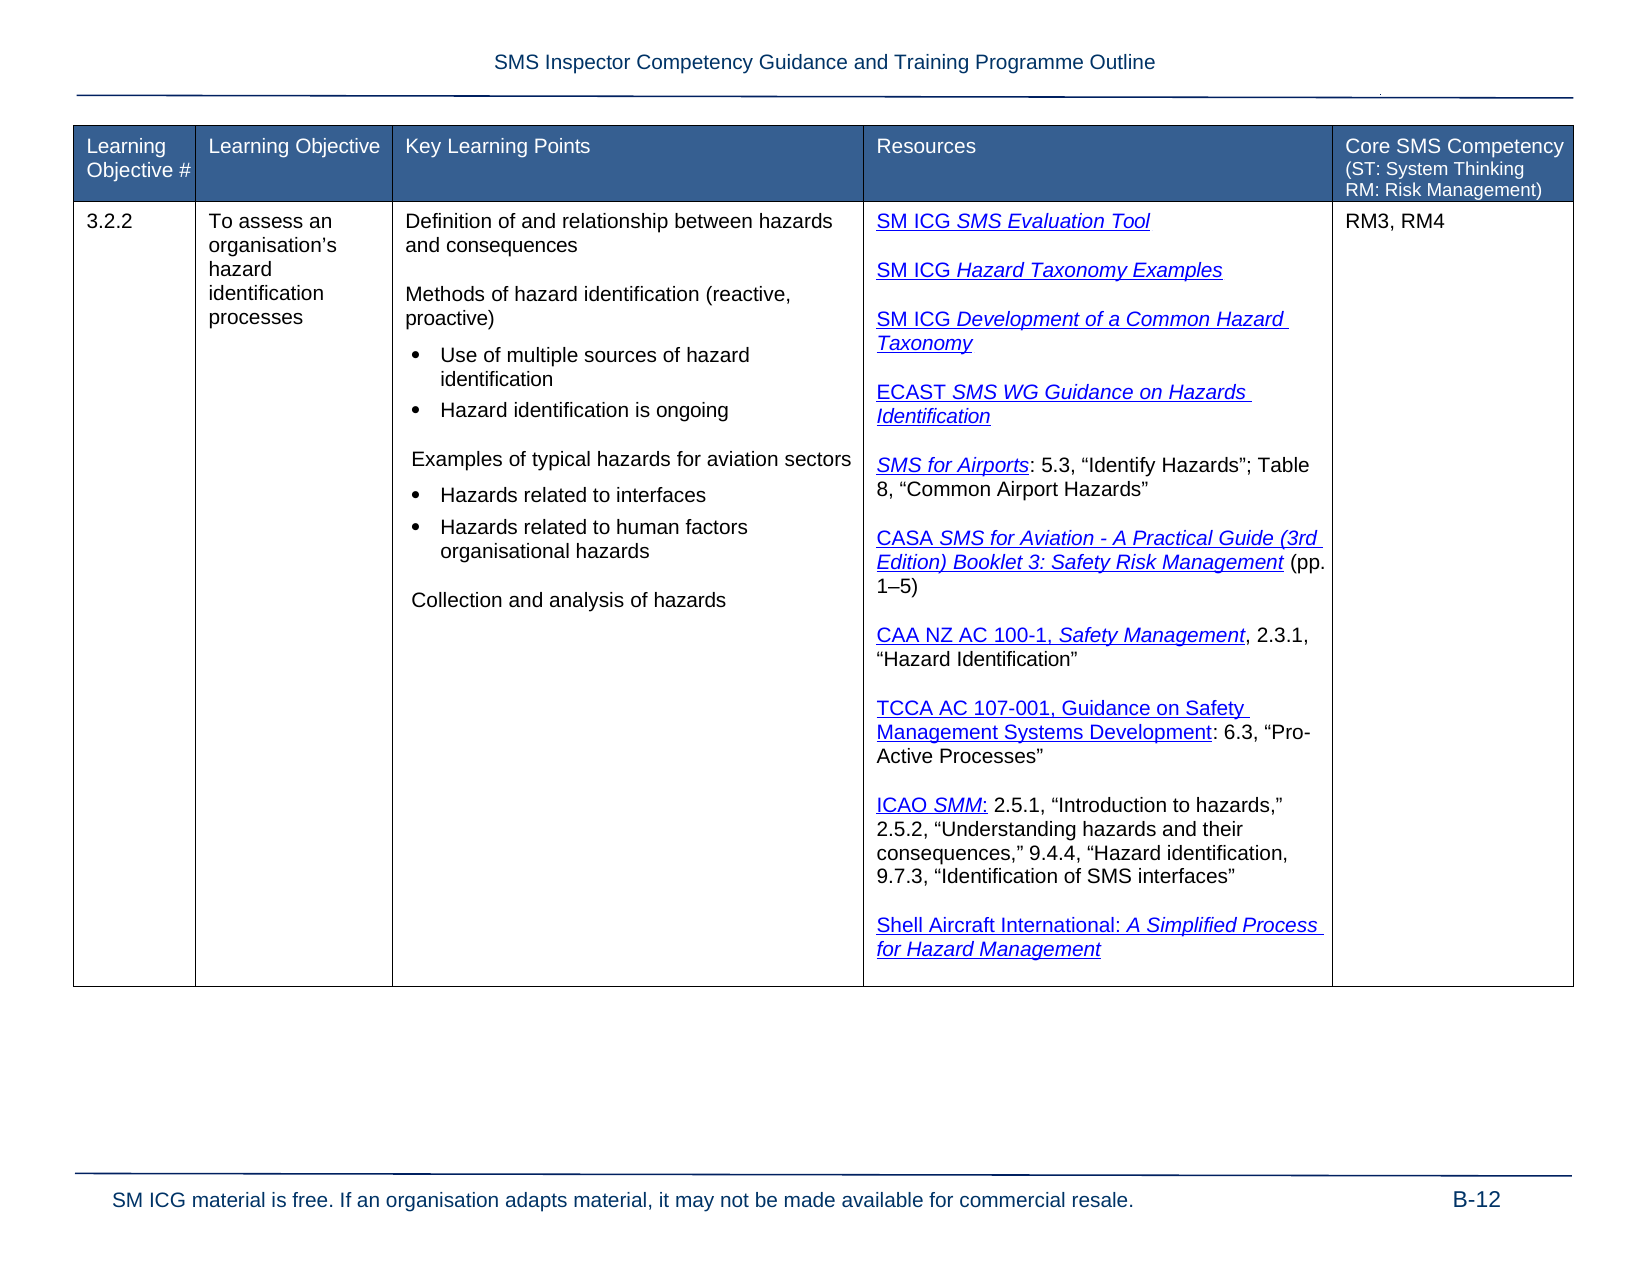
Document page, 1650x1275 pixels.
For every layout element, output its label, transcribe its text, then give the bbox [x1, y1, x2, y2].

table_cell Definition of and relationship between hazards and consequences Methods of hazard identification (reactive, proactive) Use of multiple sources of hazard identification Hazard identification is ongoing Examples of typical hazards for aviation sectors Hazards related to interfaces Hazards related to human factors organisational hazards Collection and analysis of hazards [393, 202, 863, 986]
table_cell 3.2.2 [74, 202, 195, 986]
table_cell RM3, RM4 [1333, 202, 1573, 986]
table_header Core SMS Competency (ST: System Thinking RM: Risk Management) [1333, 126, 1573, 201]
table_header Key Learning Points [393, 126, 863, 201]
table_header Learning Objective # [74, 126, 195, 201]
table_header Resources [864, 126, 1332, 201]
table_cell SM ICG SMS Evaluation Tool SM ICG Hazard Taxonomy Examples SM ICG Development of a Common Hazard Taxonomy ECAST SMS WG Guidance on Hazards Identification SMS for Airports: 5.3, “Identify Hazards”; Table 8, “Common Airport Hazards” CASA SMS for Aviation - A Practical Guide (3rd Edition) Booklet 3: Safety Risk Management (pp. 1–5) CAA NZ AC 100-1, Safety Management, 2.3.1, “Hazard Identification” TCCA AC 107-001, Guidance on Safety Management Systems Development: 6.3, “Pro-Active Processes” ICAO SMM: 2.5.1, “Introduction to hazards,” 2.5.2, “Understanding hazards and their consequences,” 9.4.4, “Hazard identification, 9.7.3, “Identification of SMS interfaces” Shell Aircraft International: A Simplified Process for Hazard Management [864, 202, 1332, 986]
table_header Learning Objective [196, 126, 392, 201]
table_cell To assess an organisation’s hazard identification processes [196, 202, 392, 986]
